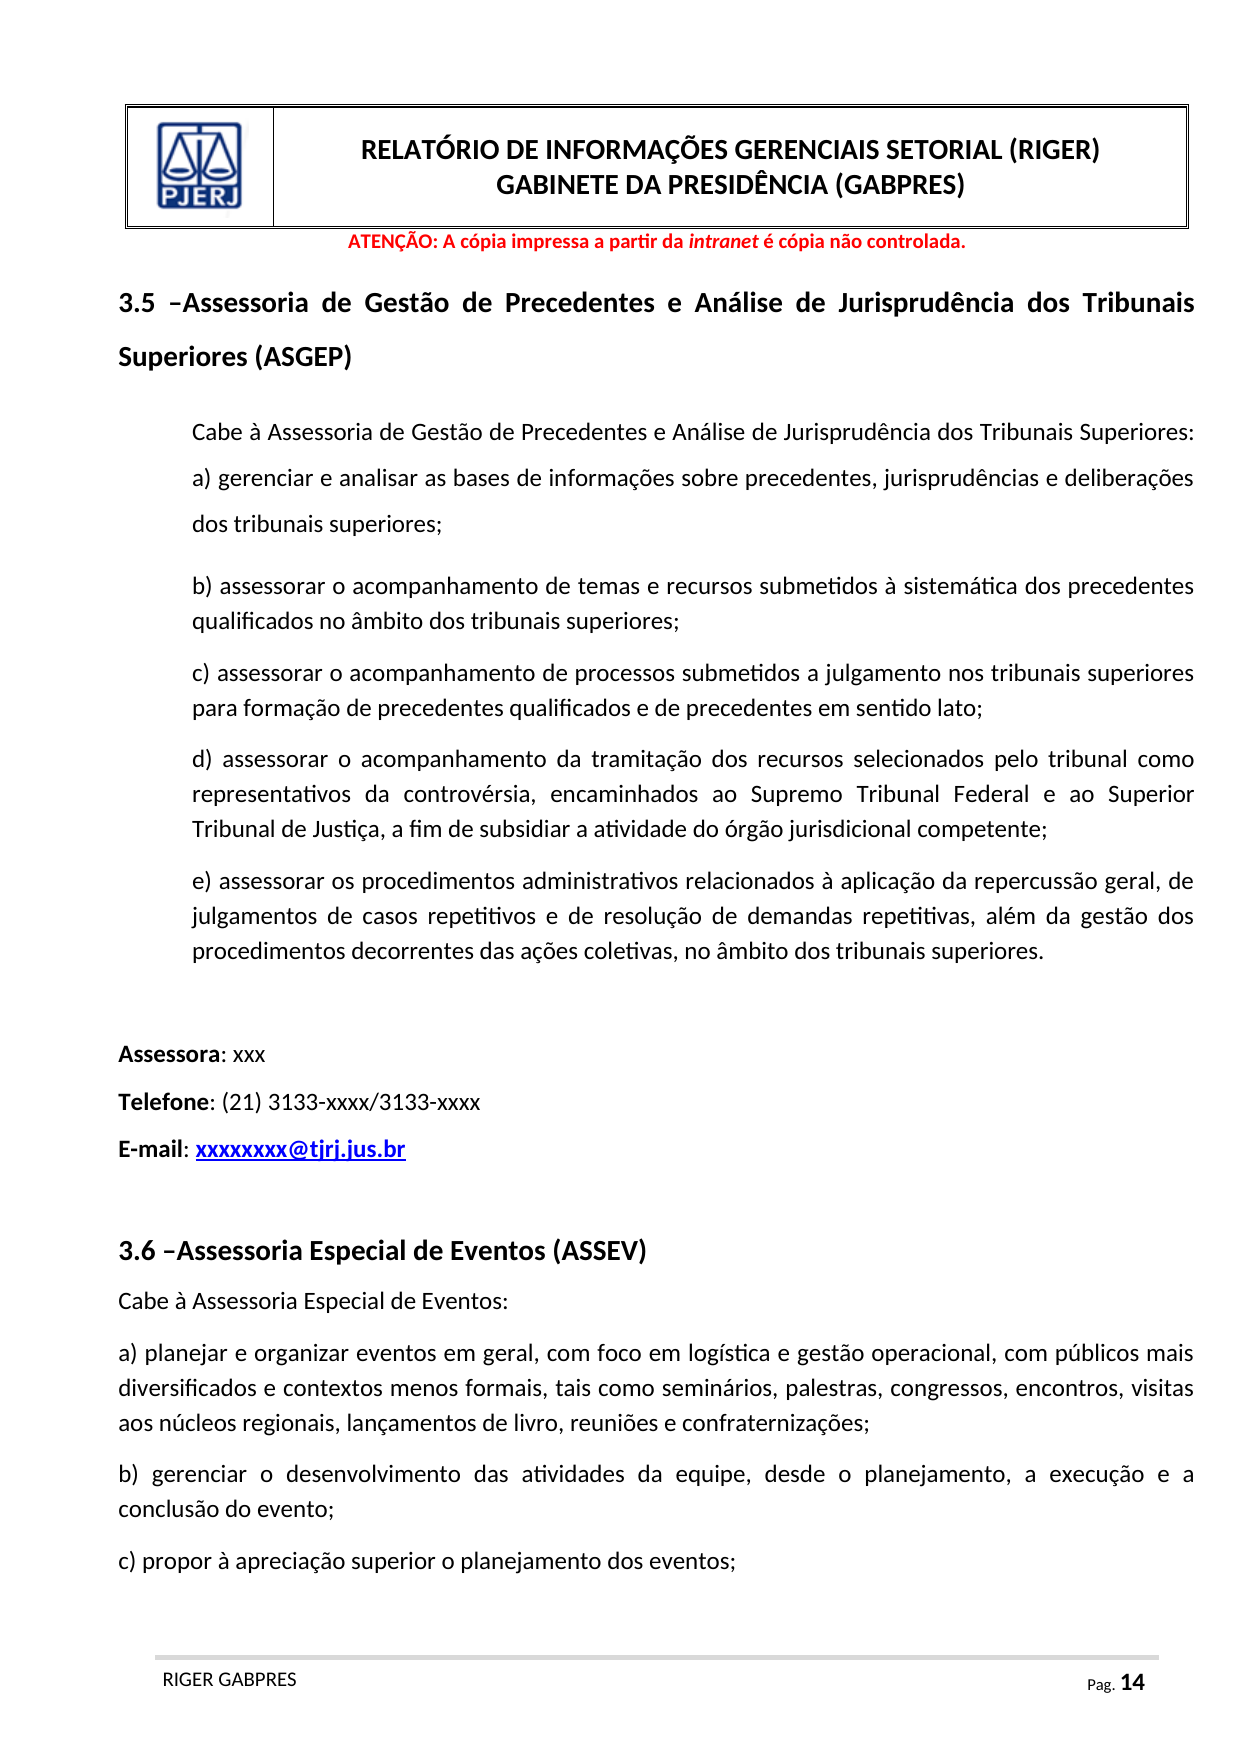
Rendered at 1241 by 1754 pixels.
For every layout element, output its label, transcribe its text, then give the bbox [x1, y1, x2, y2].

text Telefone: (21) 3133-xxxx/3133-xxxx [118, 1086, 1196, 1116]
text b) assessorar o acompanhamento de temas e recursos submetidos à sistemática dos precedentes qualificados no âmbito dos tribunais superiores; [192, 570, 1196, 636]
text a) planejar e organizar eventos em geral, com foco em logística e gestão operacional, com públicos mais diversificados e contextos menos formais, tais como seminários, palestras, congressos, encontros, visitas aos núcleos regionais, lançamentos de livro, reuniões e confraternizações; [118, 1337, 1196, 1437]
text Cabe à Assessoria Especial de Eventos: [118, 1285, 1196, 1316]
text Assessora: xxx [118, 1039, 1196, 1069]
text e) assessorar os procedimentos administrativos relacionados à aplicação da repercussão geral, de julgamentos de casos repetitivos e de resolução de demandas repetitivas, além da gestão dos procedimentos decorrentes das ações coletivas, no âmbito dos tribunais superiores. [192, 865, 1196, 966]
text Cabe à Assessoria de Gestão de Precedentes e Análise de Jurisprudência dos Tribunais Superiores: a) gerenciar e analisar as bases de informações sobre precedentes, jurisprudências e deliberações dos tribunais superiores; [192, 416, 1196, 538]
subtitle 3.5 –Assessoria de Gestão de Precedentes e Análise de Jurisprudência dos Tribunais Superiores (ASGEP) [118, 284, 1196, 374]
text c) propor à apreciação superior o planejamento dos eventos; [118, 1545, 1196, 1576]
text b) gerenciar o desenvolvimento das atividades da equipe, desde o planejamento, a execução e a conclusão do evento; [118, 1459, 1196, 1524]
picture [151, 115, 249, 218]
text d) assessorar o acompanhamento da tramitação dos recursos selecionados pelo tribunal como representativos da controvérsia, encaminhados ao Supremo Tribunal Federal e ao Superior Tribunal de Justiça, a fim de subsidiar a atividade do órgão jurisdicional competente; [192, 744, 1196, 844]
text c) assessorar o acompanhamento de processos submetidos a julgamento nos tribunais superiores para formação de precedentes qualificados e de precedentes em sentido lato; [192, 657, 1196, 722]
text E-mail: xxxxxxxx@tjrj.jus.br [118, 1133, 1196, 1163]
subtitle 3.6 –Assessoria Especial de Eventos (ASSEV) [118, 1232, 1196, 1267]
